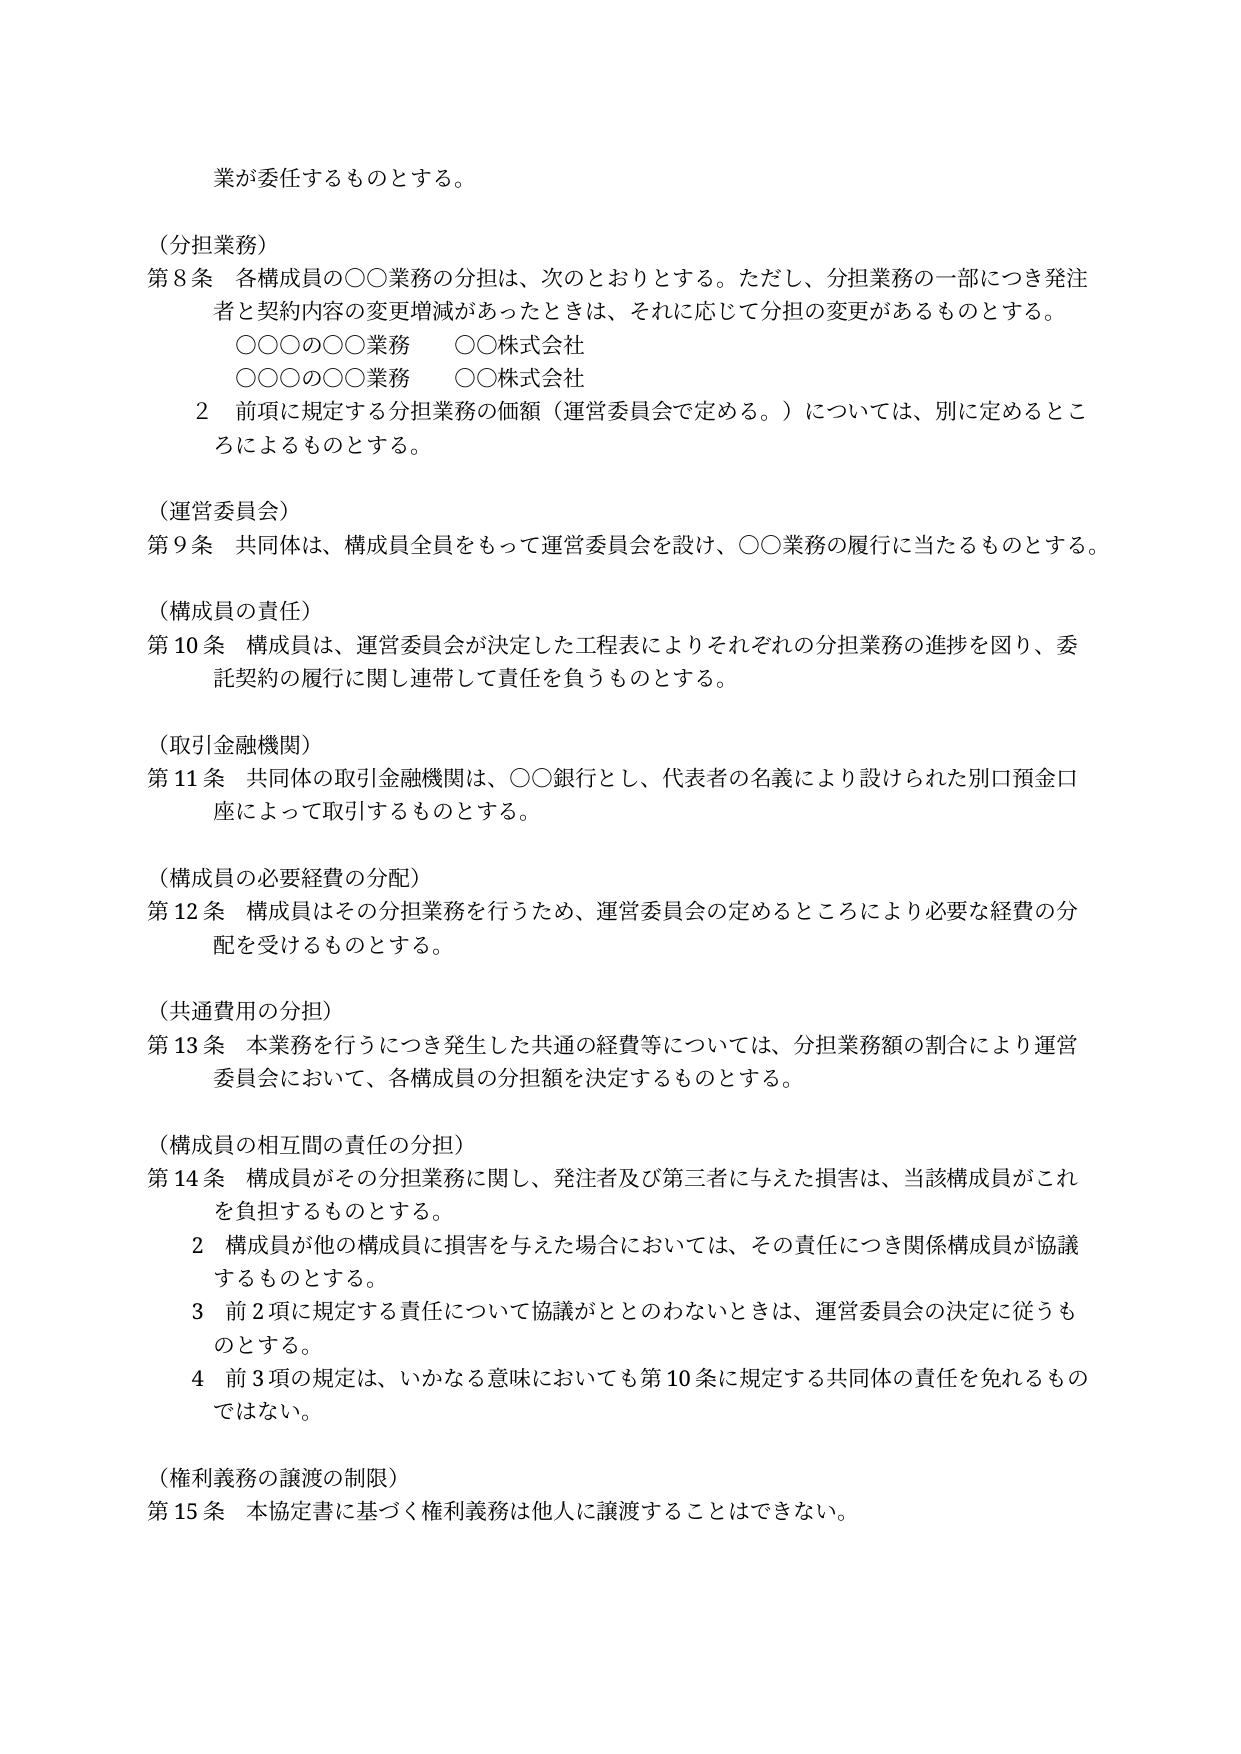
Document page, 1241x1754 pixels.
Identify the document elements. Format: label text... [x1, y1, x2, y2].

text （構成員の相互間の責任の分担） [148, 1127, 1092, 1160]
text ○○○の○○業務 ○○株式会社 [148, 360, 1092, 394]
text 2 構成員が他の構成員に損害を与えた場合においては、その責任につき関係構成員が協議するものとする。 [191, 1227, 1092, 1294]
text 第14条 構成員がその分担業務に関し、発注者及び第三者に与えた損害は、当該構成員がこれを負担するものとする。 [148, 1160, 1092, 1227]
text 第８条 各構成員の○○業務の分担は、次のとおりとする。ただし、分担業務の一部につき発注者と契約内容の変更増減があったときは、それに応じて分担の変更があるものとする。 [148, 260, 1092, 327]
text （構成員の責任） [148, 594, 1092, 627]
text 第９条 共同体は、構成員全員をもって運営委員会を設け、○○業務の履行に当たるものとする。 [148, 527, 1092, 560]
text （分担業務） [148, 227, 1092, 260]
text ２ 前項に規定する分担業務の価額（運営委員会で定める。）については、別に定めるところによるものとする。 [191, 394, 1092, 460]
text ○○○の○○業務 ○○株式会社 [148, 327, 1092, 360]
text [191, 160, 1092, 194]
text （取引金融機関） [148, 727, 1092, 760]
text （運営委員会） [148, 494, 1092, 527]
text （共通費用の分担） [148, 994, 1092, 1027]
text 4 前3項の規定は、いかなる意味においても第10条に規定する共同体の責任を免れるものではない。 [191, 1360, 1092, 1427]
text 第10条 構成員は、運営委員会が決定した工程表によりそれぞれの分担業務の進捗を図り、委託契約の履行に関し連帯して責任を負うものとする。 [148, 627, 1092, 694]
text （構成員の必要経費の分配） [148, 860, 1092, 894]
text 第13条 本業務を行うにつき発生した共通の経費等については、分担業務額の割合により運営委員会において、各構成員の分担額を決定するものとする。 [148, 1027, 1092, 1094]
text （権利義務の譲渡の制限） [148, 1460, 1092, 1494]
text 第15条 本協定書に基づく権利義務は他人に譲渡することはできない。 [148, 1494, 1092, 1527]
text 第11条 共同体の取引金融機関は、○○銀行とし、代表者の名義により設けられた別口預金口座によって取引するものとする。 [148, 760, 1092, 827]
text 第12条 構成員はその分担業務を行うため、運営委員会の定めるところにより必要な経費の分配を受けるものとする。 [148, 894, 1092, 960]
text 3 前2項に規定する責任について協議がととのわないときは、運営委員会の決定に従うものとする。 [191, 1294, 1092, 1360]
